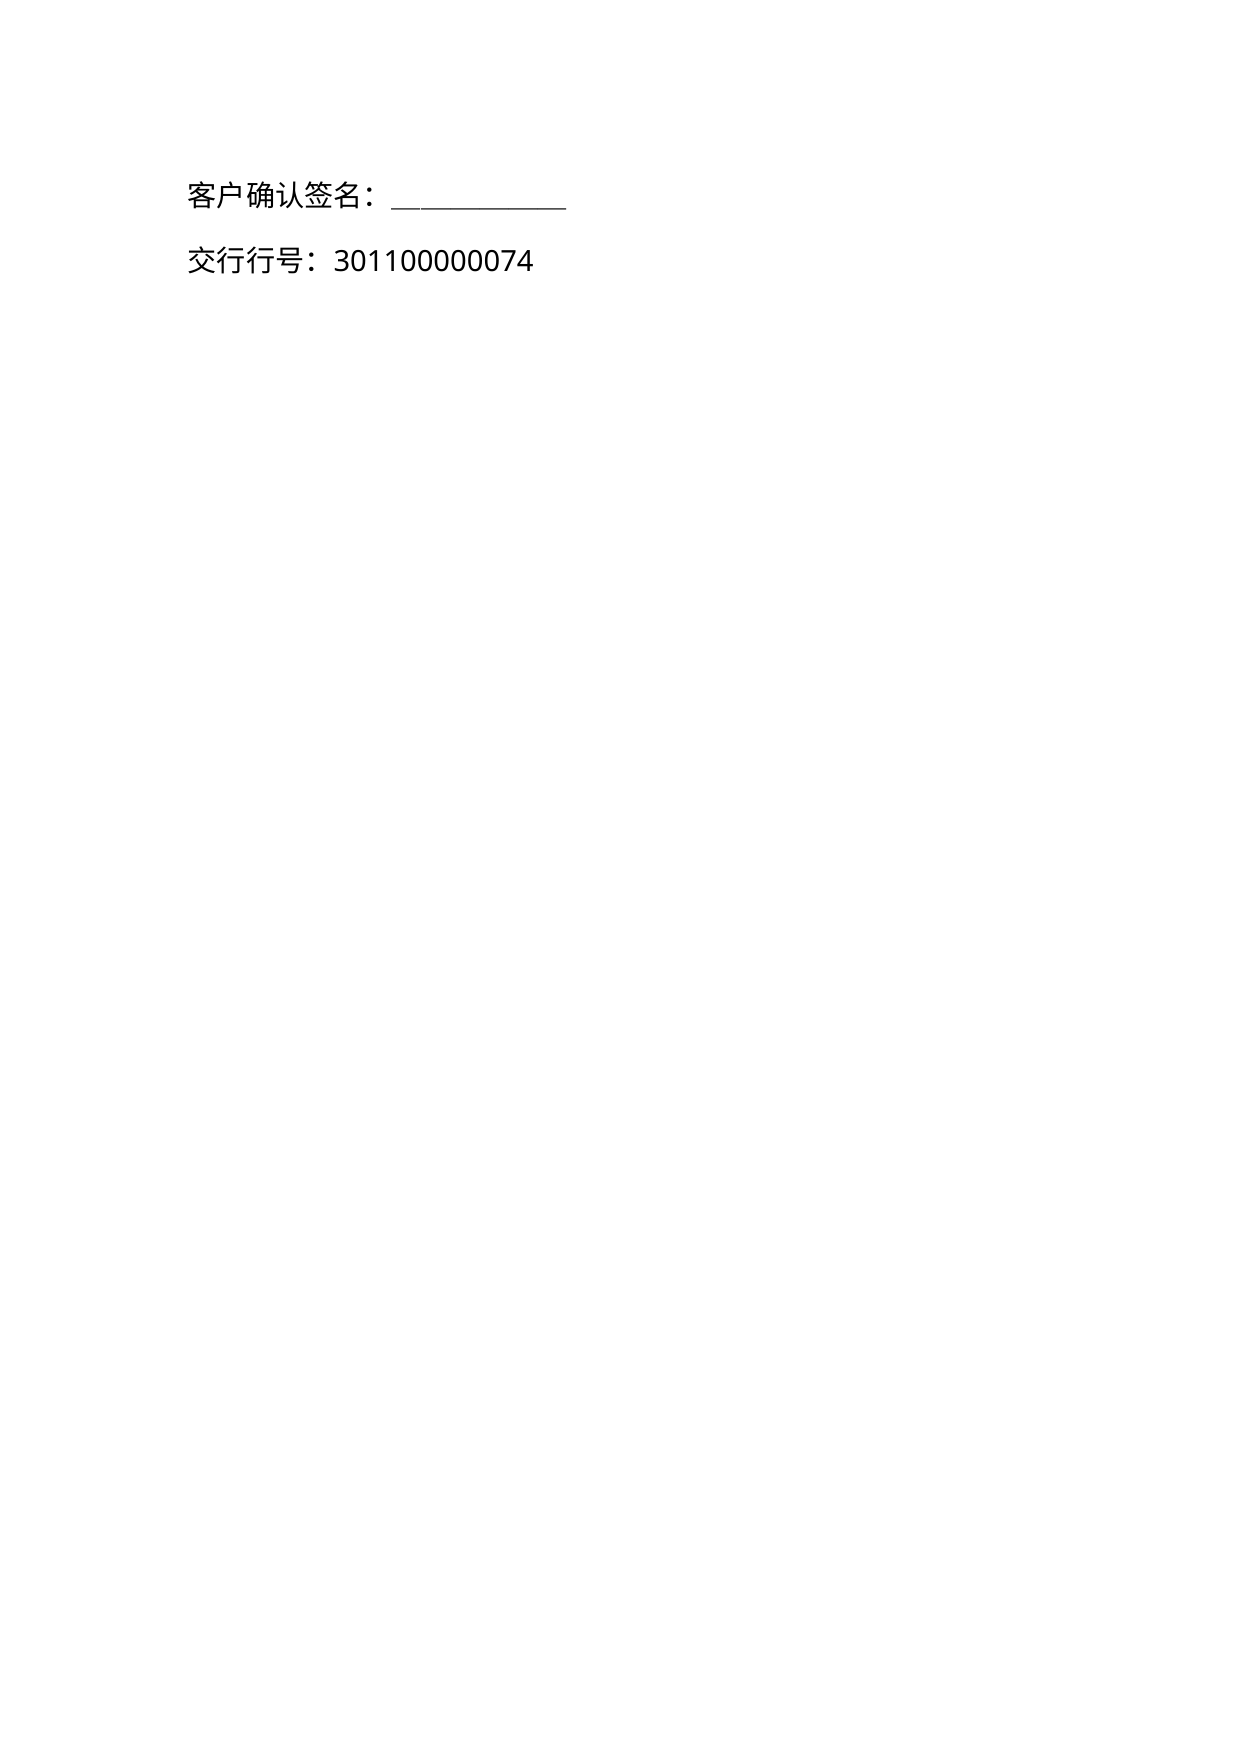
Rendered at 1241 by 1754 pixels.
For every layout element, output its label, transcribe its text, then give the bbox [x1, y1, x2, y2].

text 客户确认签名：＿＿＿＿＿＿ [187, 162, 1087, 227]
text 交行行号：301100000074 [187, 227, 1087, 292]
